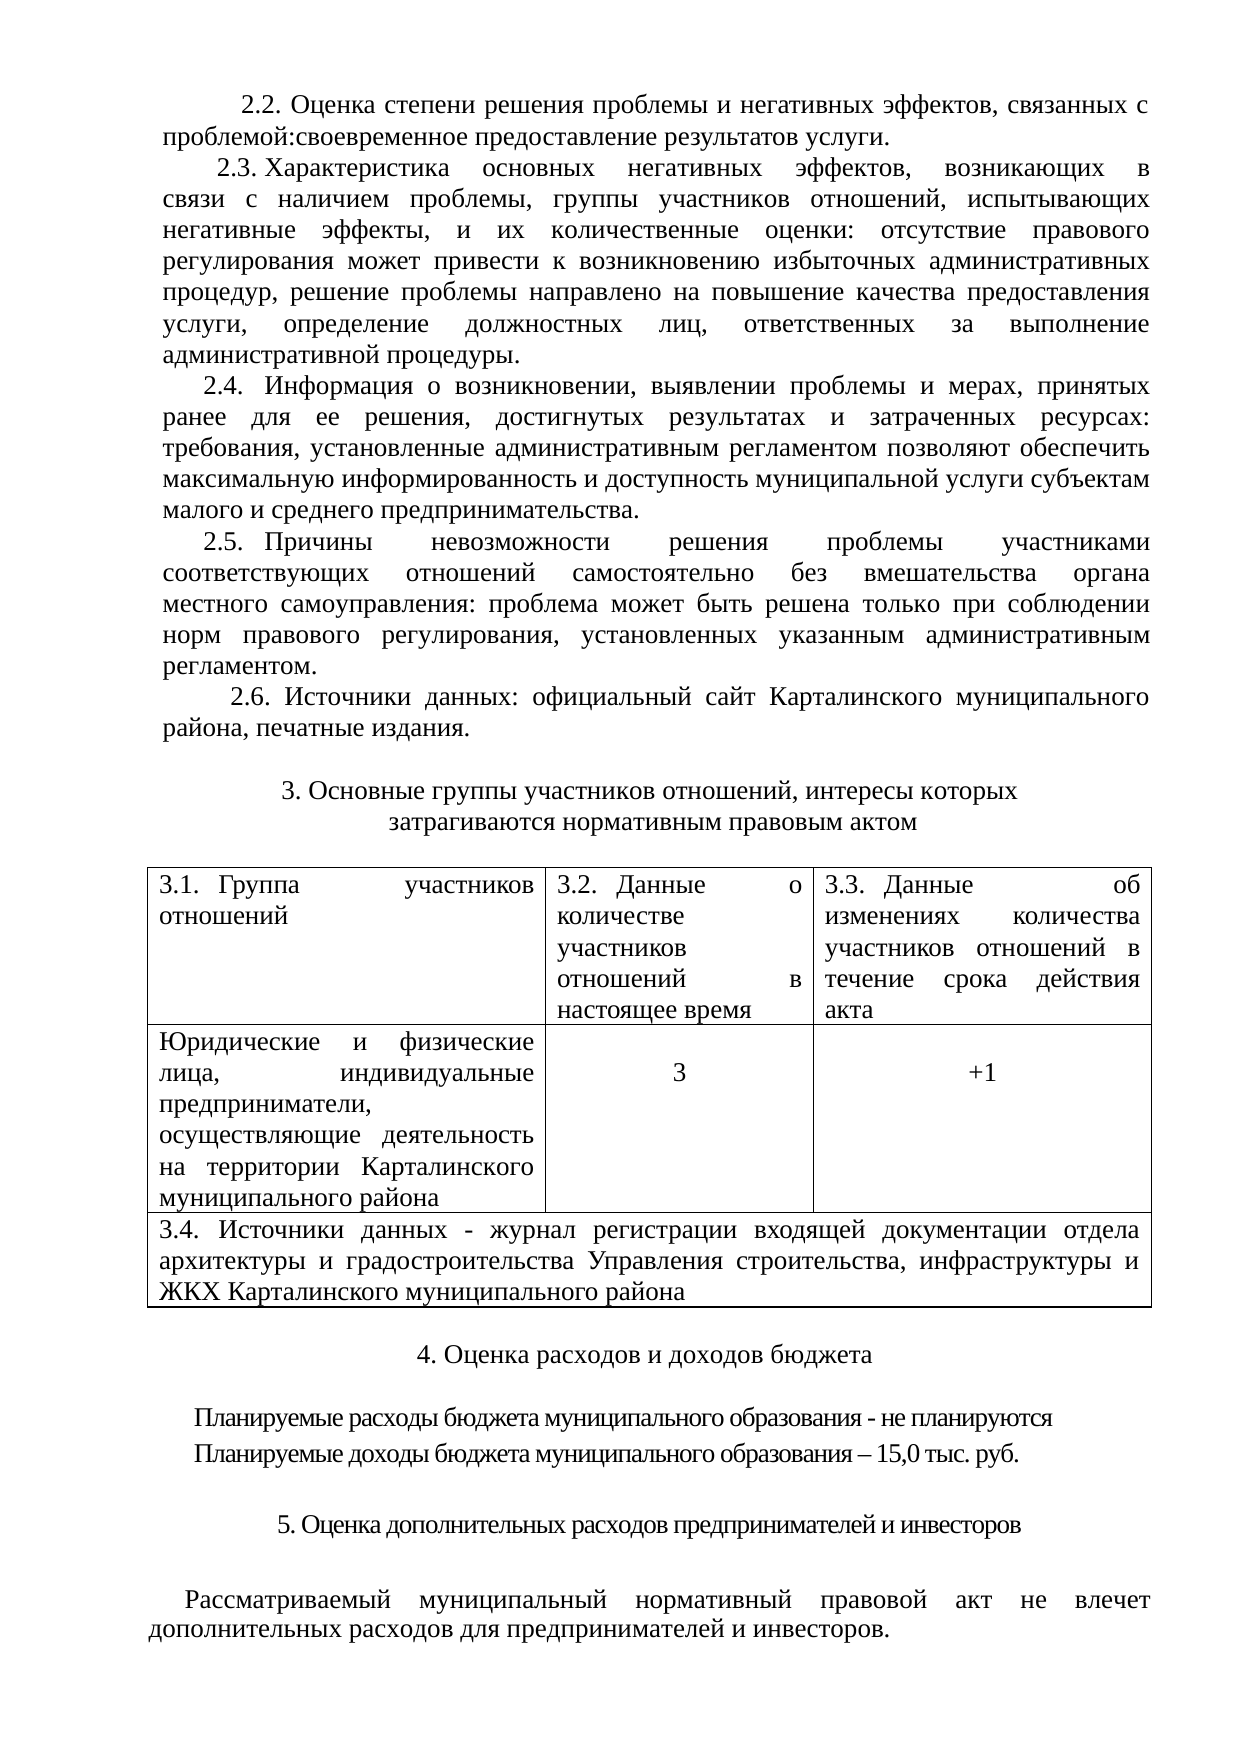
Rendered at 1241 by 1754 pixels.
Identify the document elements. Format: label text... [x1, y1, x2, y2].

text Планируемые расходы бюджета муниципального образования - не планируются [148, 1401, 1152, 1432]
text 2.5. Причины невозможности решения проблемы участниками соответствующих отношений самостоятельно без вмешательства органа местного самоуправления: проблема может быть решена только при соблюдении норм правового регулирования, установленных указанным административным регламентом. [162, 525, 1151, 680]
table_header Группа участников отношений [148, 868, 545, 1024]
text затрагиваются нормативным правовым актом [148, 805, 1152, 836]
text Рассматриваемый муниципальный нормативный правовой акт не влечет дополнительных расходов для предпринимателей и инвесторов. [148, 1585, 1152, 1643]
table_cell Юридические и физические лица, индивидуальные предприниматели, осуществляющие деятельность на территории Карталинского муниципального района [148, 1025, 545, 1212]
text 2.6. Источники данных: официальный сайт Карталинского муниципального района, печатные издания. [162, 680, 1151, 743]
table_cell 3 [546, 1025, 813, 1212]
text 4. Оценка расходов и доходов бюджета [148, 1339, 1142, 1370]
text Планируемые доходы бюджета муниципального образования – 15,0 тыс. руб. [148, 1437, 1152, 1468]
text 3. Основные группы участников отношений, интересы которых [148, 774, 1152, 805]
table_cell Источники данных - журнал регистрации входящей документации отдела архитектуры и градостроительства Управления строительства, инфраструктуры и ЖКХ Карталинского муниципального района [148, 1213, 1151, 1306]
text 2.4. Информация о возникновении, выявлении проблемы и мерах, принятых ранее для ее решения, достигнутых результатах и затраченных ресурсах: требования, установленные административным регламентом позволяют обеспечить максимальную информированность и доступность муниципальной услуги субъектам малого и среднего предпринимательства. [162, 369, 1151, 525]
table_header Данные о количестве участников отношений в настоящее время [546, 868, 813, 1024]
text 2.3. Характеристика основных негативных эффектов, возникающих в связи с наличием проблемы, группы участников отношений, испытывающих негативные эффекты, и их количественные оценки: отсутствие правового регулирования может привести к возникновению избыточных административных процедур, решение проблемы направлено на повышение качества предоставления услуги, определение должностных лиц, ответственных за выполнение административной процедуры. [162, 151, 1151, 369]
table_cell +1 [814, 1025, 1151, 1212]
title 2.2. Оценка степени решения проблемы и негативных эффектов, связанных с проблемой:своевременное предоставление результатов услуги. [162, 89, 1151, 151]
text 5. Оценка дополнительных расходов предпринимателей и инвесторов [148, 1472, 1152, 1539]
table_header Данные об изменениях количества участников отношений в течение срока действия акта [814, 868, 1151, 1024]
